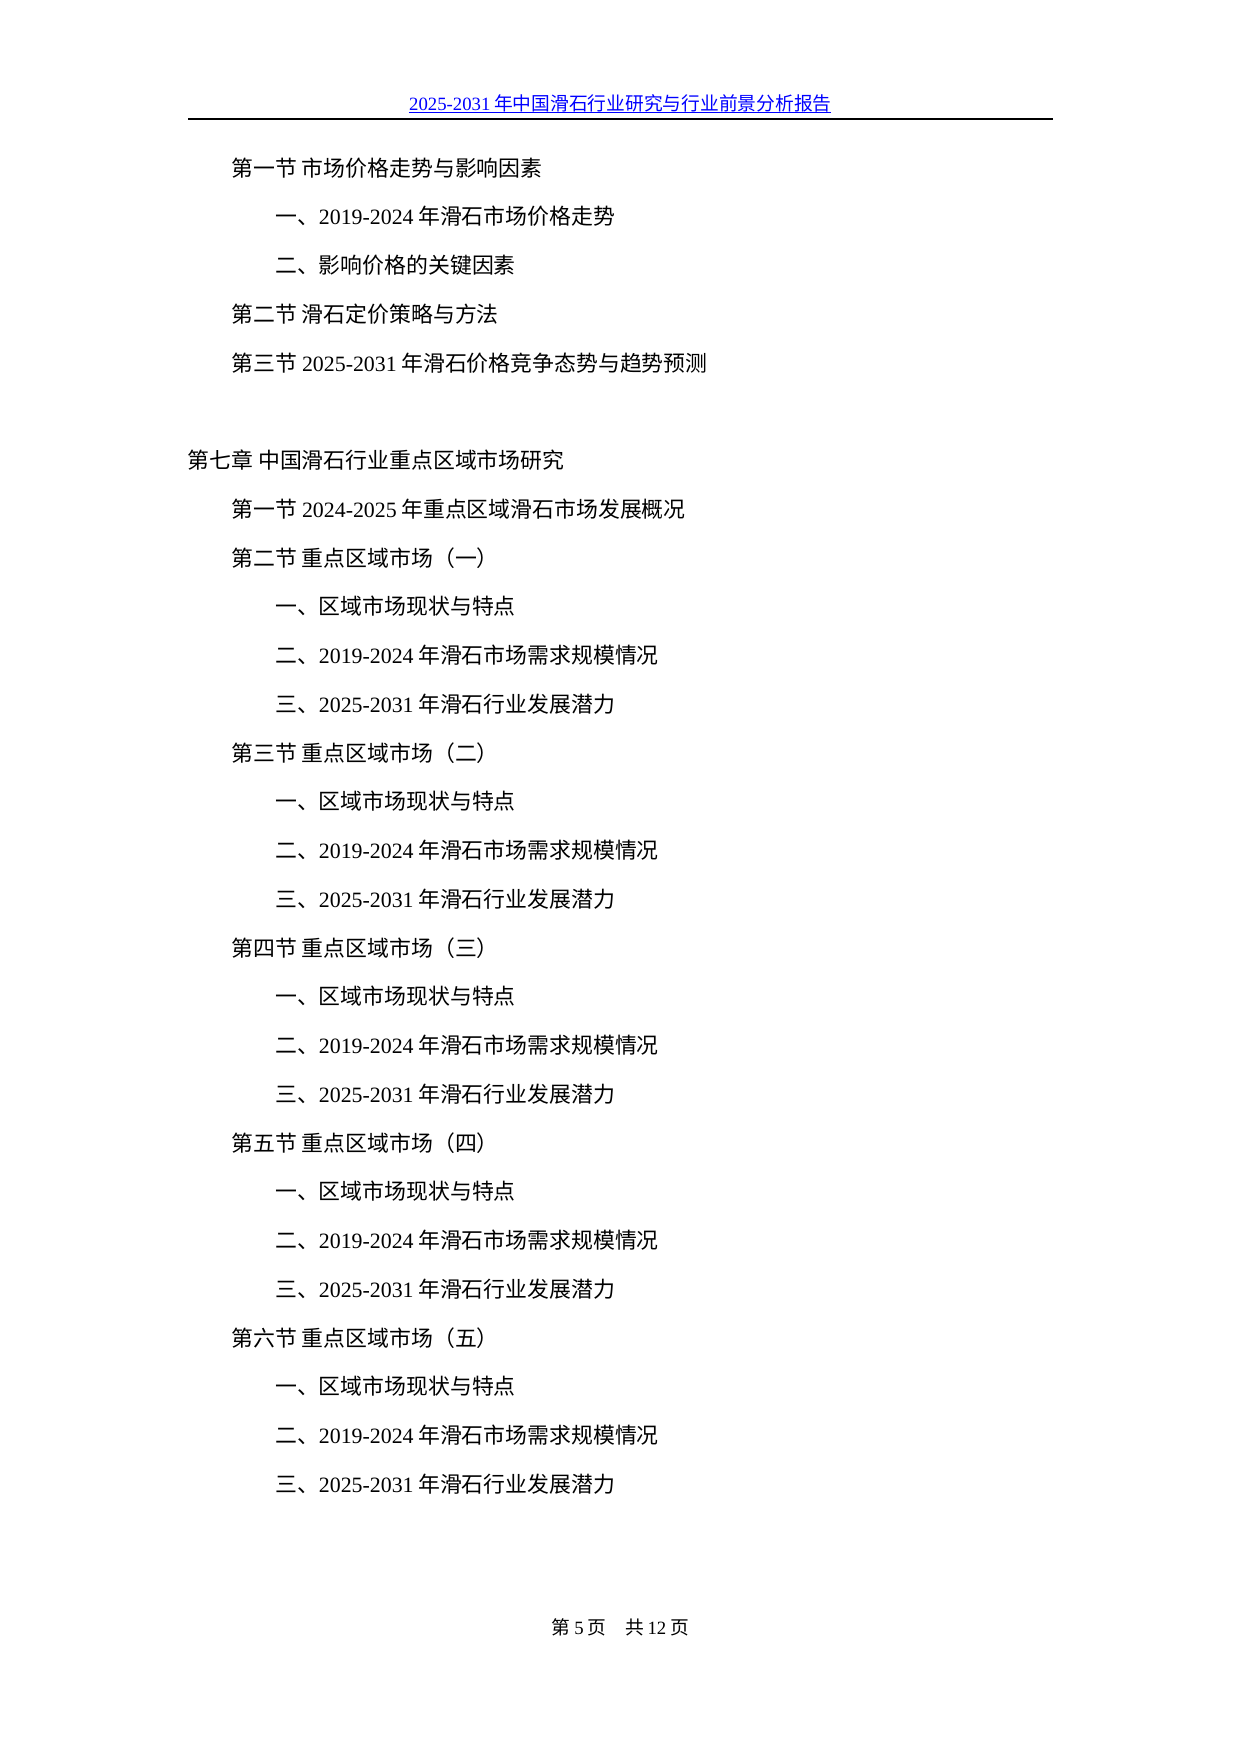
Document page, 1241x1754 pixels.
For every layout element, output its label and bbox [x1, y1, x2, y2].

text [187, 150, 1053, 1499]
